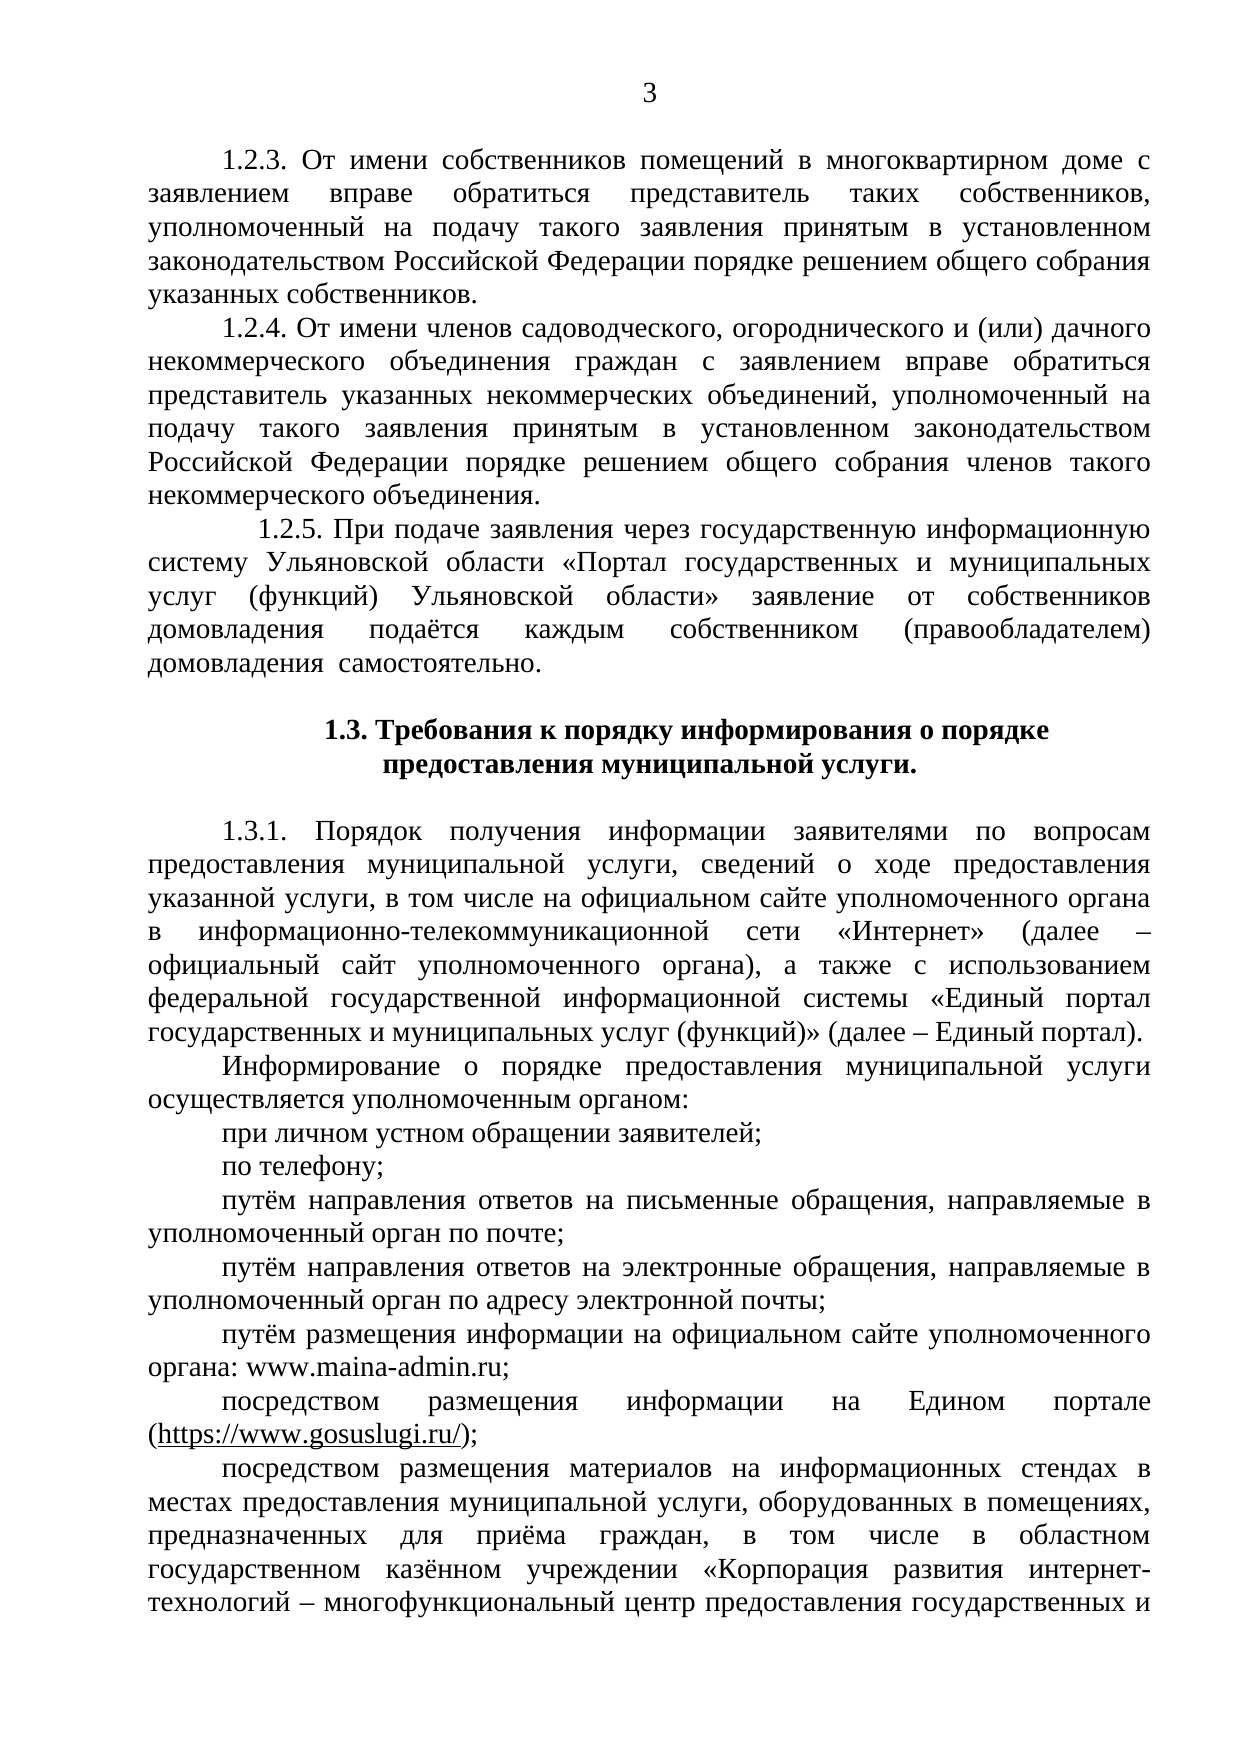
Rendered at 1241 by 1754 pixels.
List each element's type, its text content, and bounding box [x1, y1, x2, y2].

text по телефону; [148, 1148, 1152, 1182]
text путём направления ответов на письменные обращения, направляемые в уполномоченный орган по почте; [148, 1182, 1152, 1249]
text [148, 1450, 1152, 1618]
text 1.3. Требования к порядку информирования о порядке предоставления муниципальной услуги. [148, 712, 1152, 779]
text 1.2.5. При подаче заявления через государственную информационную систему Ульяновской области «Портал государственных и муниципальных услуг (функций) Ульяновской области» заявление от собственников домовладения подаётся каждым собственником (правообладателем) домовладения самостоятельно. [148, 511, 1152, 679]
text путём направления ответов на электронные обращения, направляемые в уполномоченный орган по адресу электронной почты; [148, 1249, 1152, 1316]
text посредством размещения информации на Едином портале (https://www.gosuslugi.ru/); [148, 1383, 1152, 1450]
text при личном устном обращении заявителей; [148, 1115, 1152, 1148]
text 1.3.1. Порядок получения информации заявителями по вопросам предоставления муниципальной услуги, сведений о ходе предоставления указанной услуги, в том числе на официальном сайте уполномоченного органа в информационно-телекоммуникационной сети «Интернет» (далее – официальный сайт уполномоченного органа), а также с использованием федеральной государственной информационной системы «Единый портал государственных и муниципальных услуг (функций)» (далее – Единый портал). [148, 813, 1152, 1048]
text путём размещения информации на официальном сайте уполномоченного органа: www.maina-admin.ru; [148, 1316, 1152, 1383]
text 1.2.4. От имени членов садоводческого, огороднического и (или) дачного некоммерческого объединения граждан с заявлением вправе обратиться представитель указанных некоммерческих объединений, уполномоченный на подачу такого заявления принятым в установленном законодательством Российской Федерации порядке решением общего собрания членов такого некоммерческого объединения. [148, 310, 1152, 511]
text 1.2.3. От имени собственников помещений в многоквартирном доме с заявлением вправе обратиться представитель таких собственников, уполномоченный на подачу такого заявления принятым в установленном законодательством Российской Федерации порядке решением общего собрания указанных собственников. [148, 142, 1152, 310]
text Информирование о порядке предоставления муниципальной услуги осуществляется уполномоченным органом: [148, 1048, 1152, 1115]
